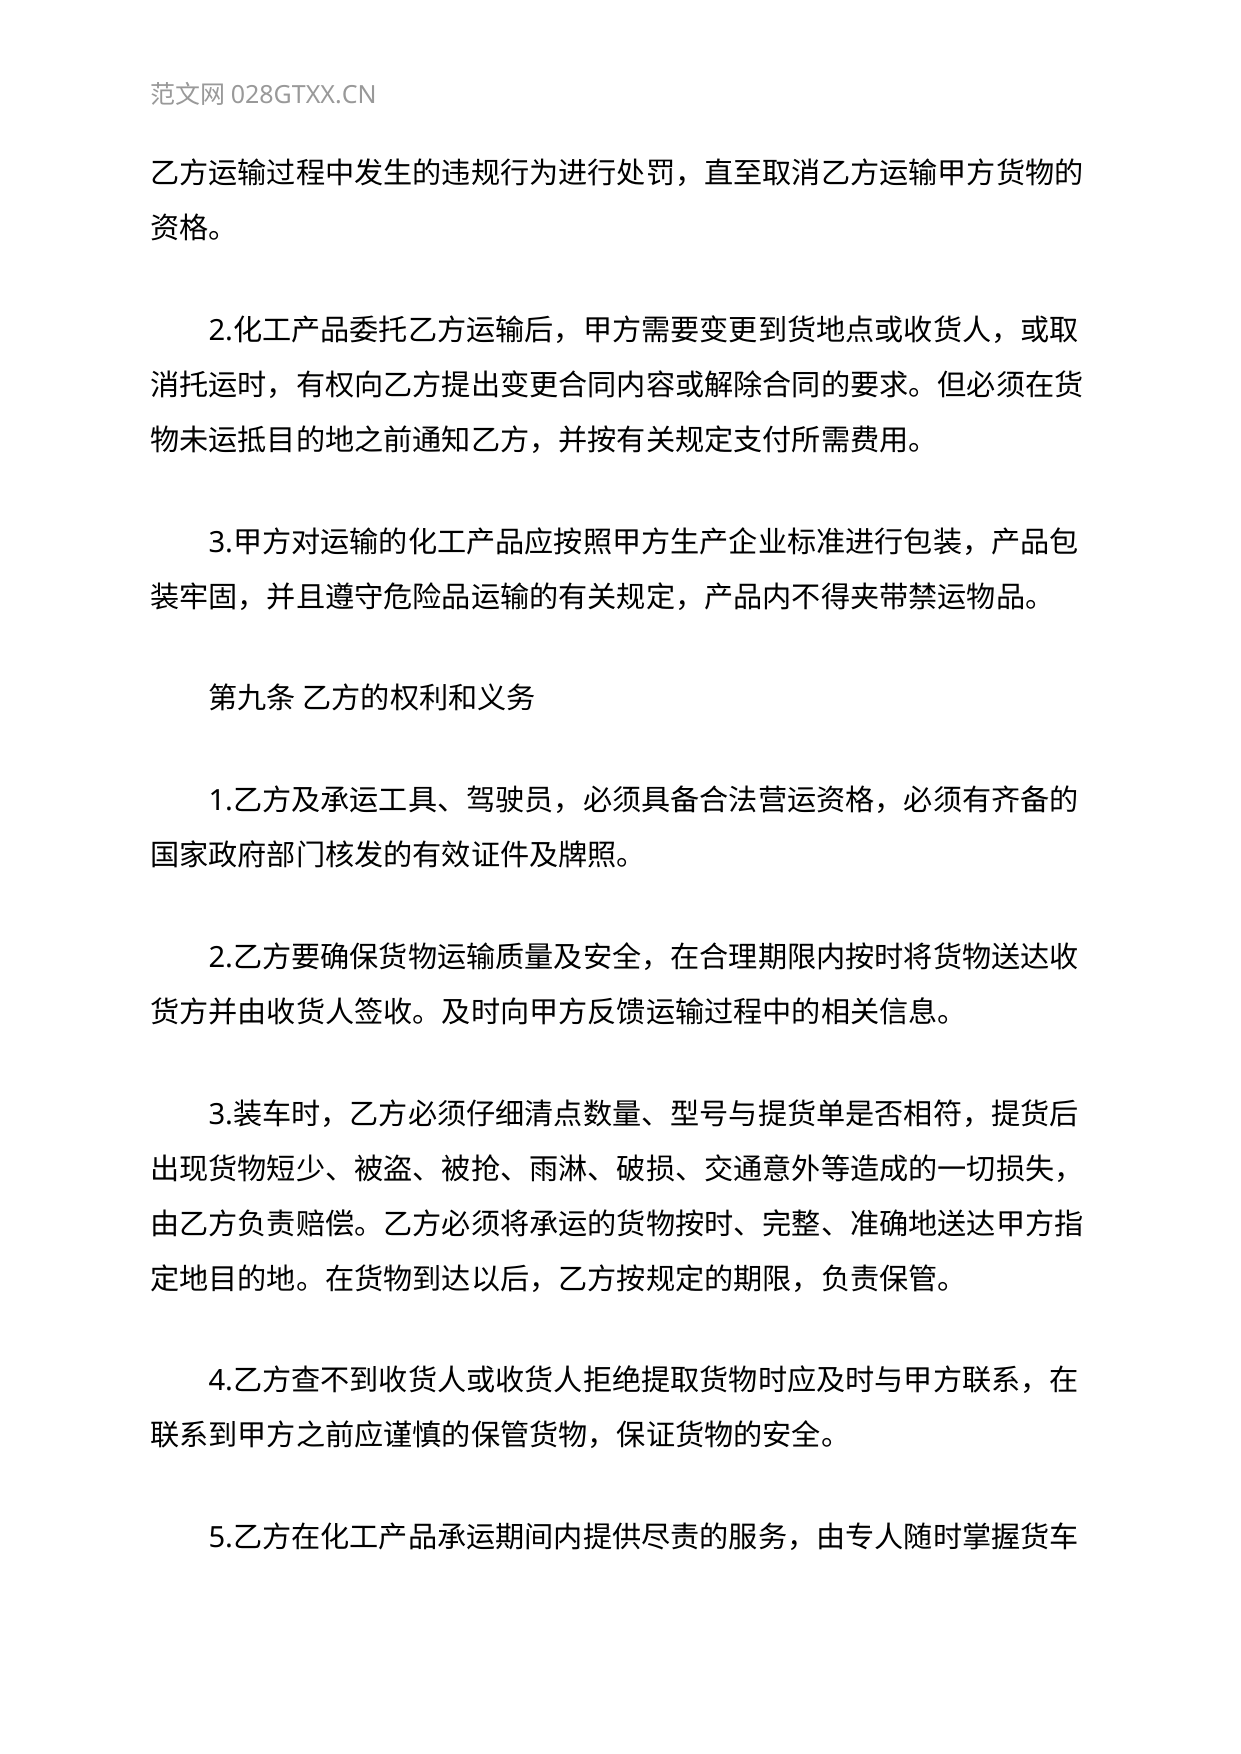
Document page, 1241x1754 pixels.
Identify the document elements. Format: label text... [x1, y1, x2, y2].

text 3.装车时，乙方必须仔细清点数量、型号与提货单是否相符，提货后出现货物短少、被盗、被抢、雨淋、破损、交通意外等造成的一切损失，由乙方负责赔偿。乙方必须将承运的货物按时、完整、准确地送达甲方指定地目的地。在货物到达以后，乙方按规定的期限，负责保管。 [150, 1090, 1090, 1297]
text 4.乙方查不到收货人或收货人拒绝提取货物时应及时与甲方联系，在联系到甲方之前应谨慎的保管货物，保证货物的安全。 [150, 1357, 1090, 1454]
text 1.乙方及承运工具、驾驶员，必须具备合法营运资格，必须有齐备的国家政府部门核发的有效证件及牌照。 [150, 777, 1090, 874]
text 3.甲方对运输的化工产品应按照甲方生产企业标准进行包装，产品包装牢固，并且遵守危险品运输的有关规定，产品内不得夹带禁运物品。 [150, 518, 1090, 616]
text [150, 1514, 1090, 1556]
text 第九条 乙方的权利和义务 [150, 675, 1090, 717]
text 2.乙方要确保货物运输质量及安全，在合理期限内按时将货物送达收货方并由收货人签收。及时向甲方反馈运输过程中的相关信息。 [150, 934, 1090, 1031]
text 2.化工产品委托乙方运输后，甲方需要变更到货地点或收货人，或取消托运时，有权向乙方提出变更合同内容或解除合同的要求。但必须在货物未运抵目的地之前通知乙方，并按有关规定支付所需费用。 [150, 307, 1090, 459]
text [150, 150, 1090, 247]
